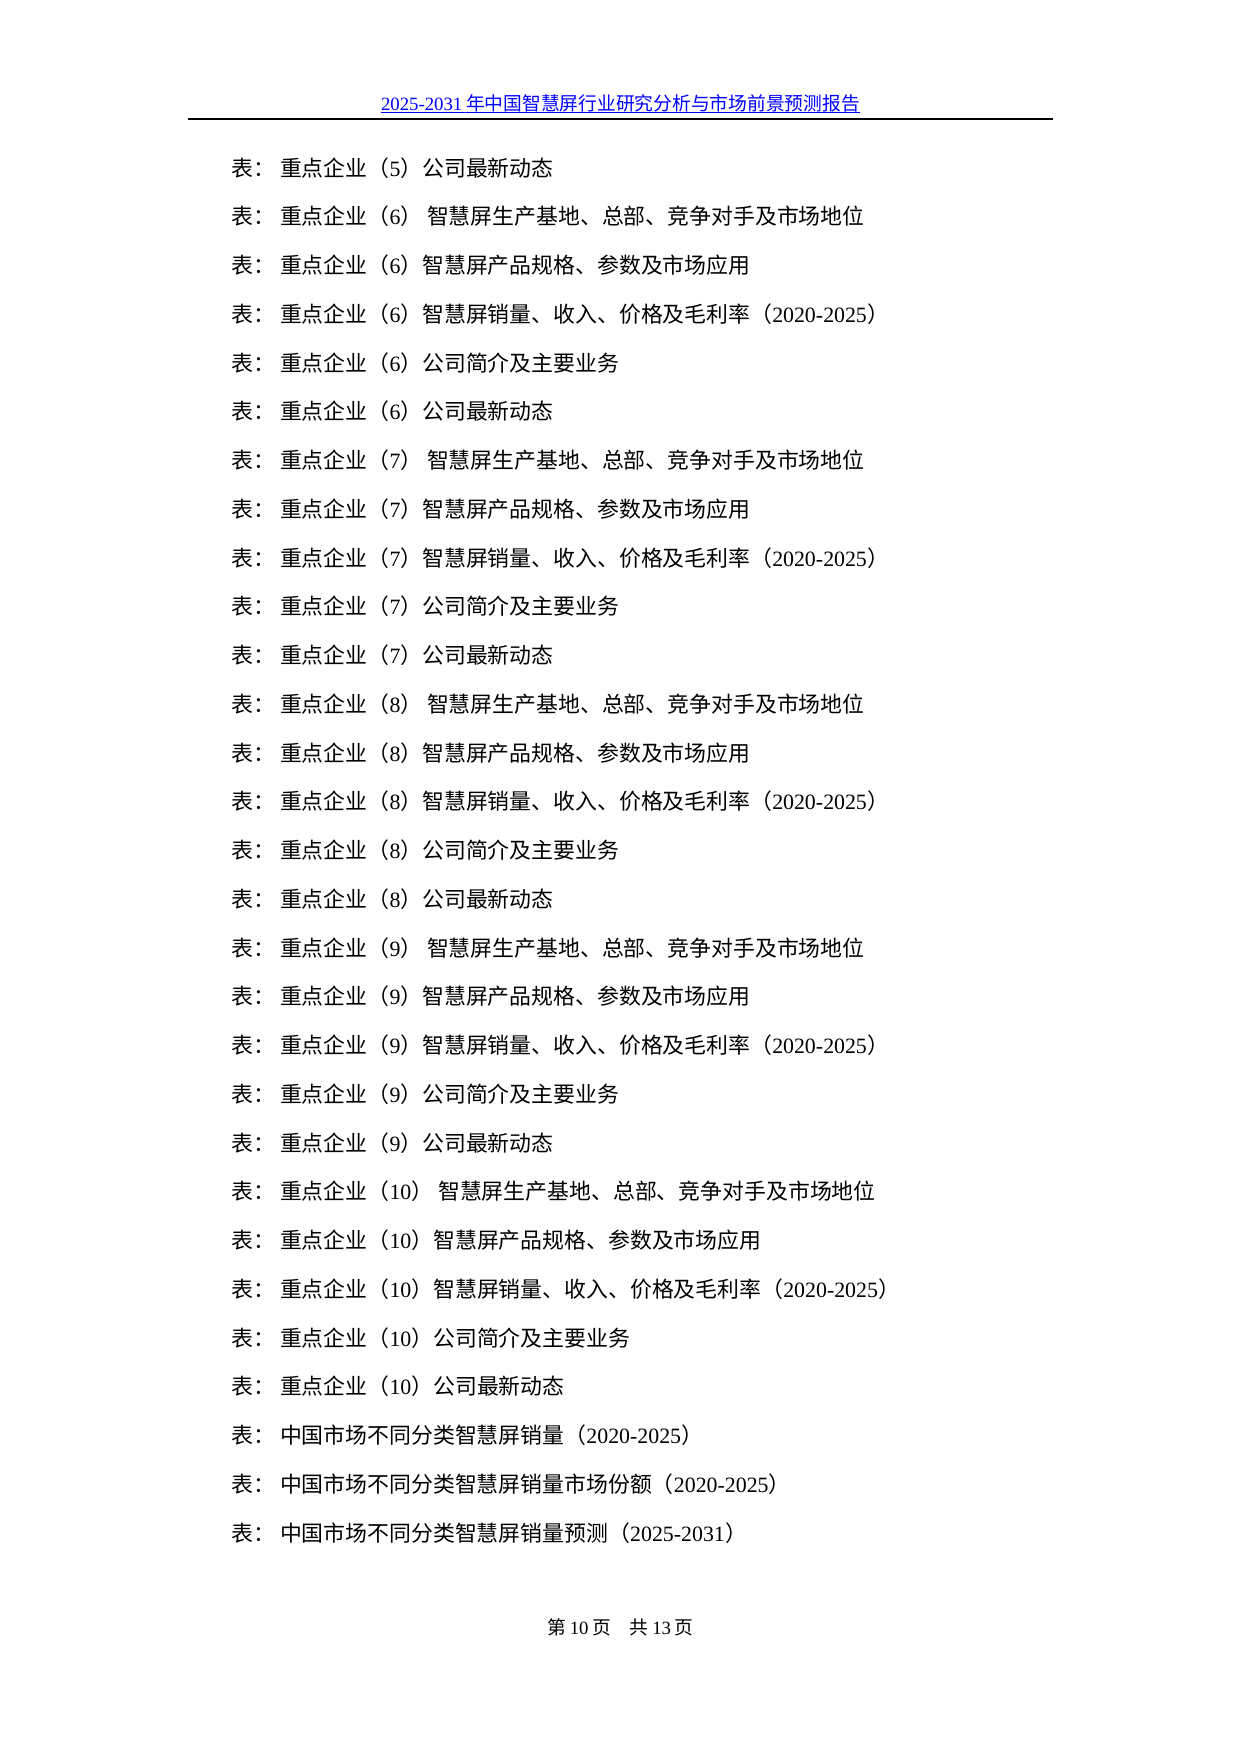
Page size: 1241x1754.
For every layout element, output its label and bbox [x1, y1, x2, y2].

text [187, 150, 1053, 1548]
